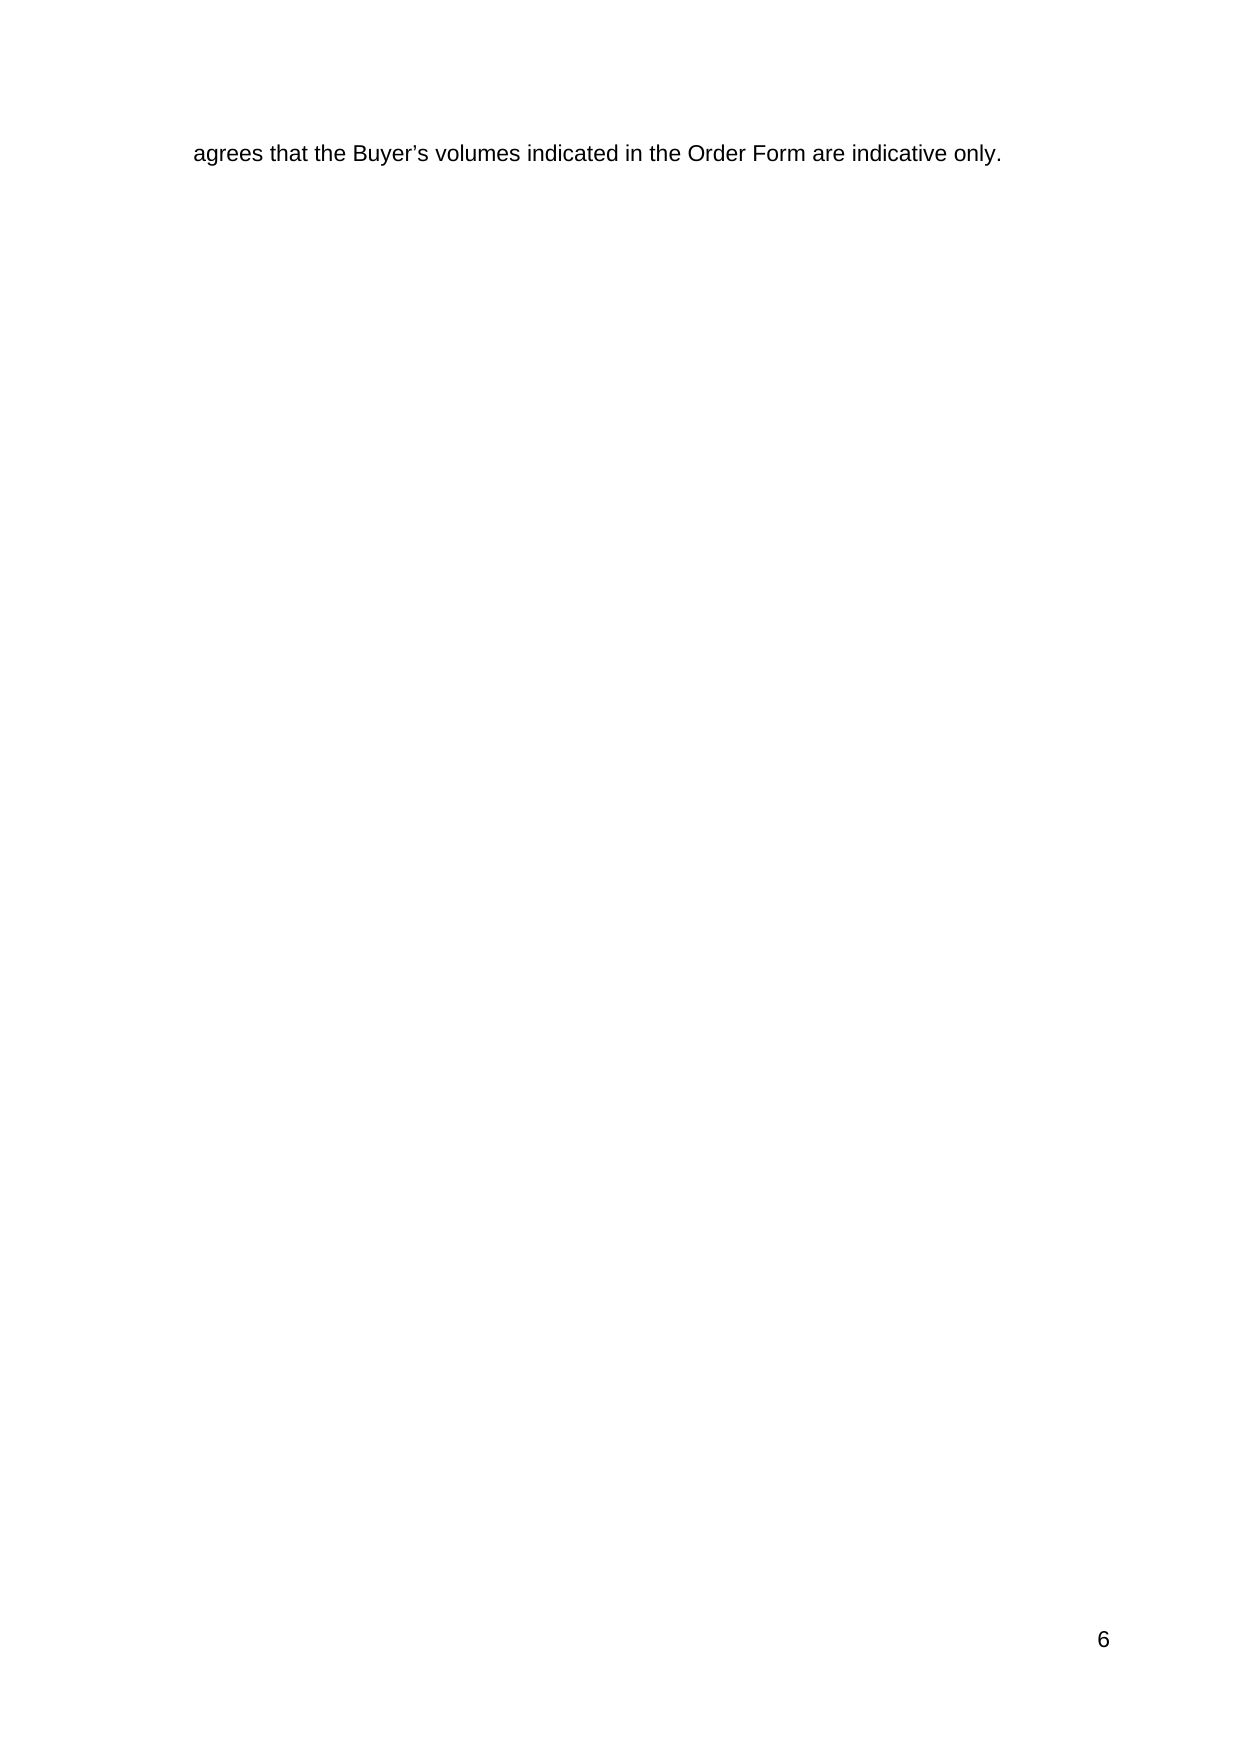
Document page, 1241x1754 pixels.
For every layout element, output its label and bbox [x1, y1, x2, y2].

list [118, 139, 1108, 166]
